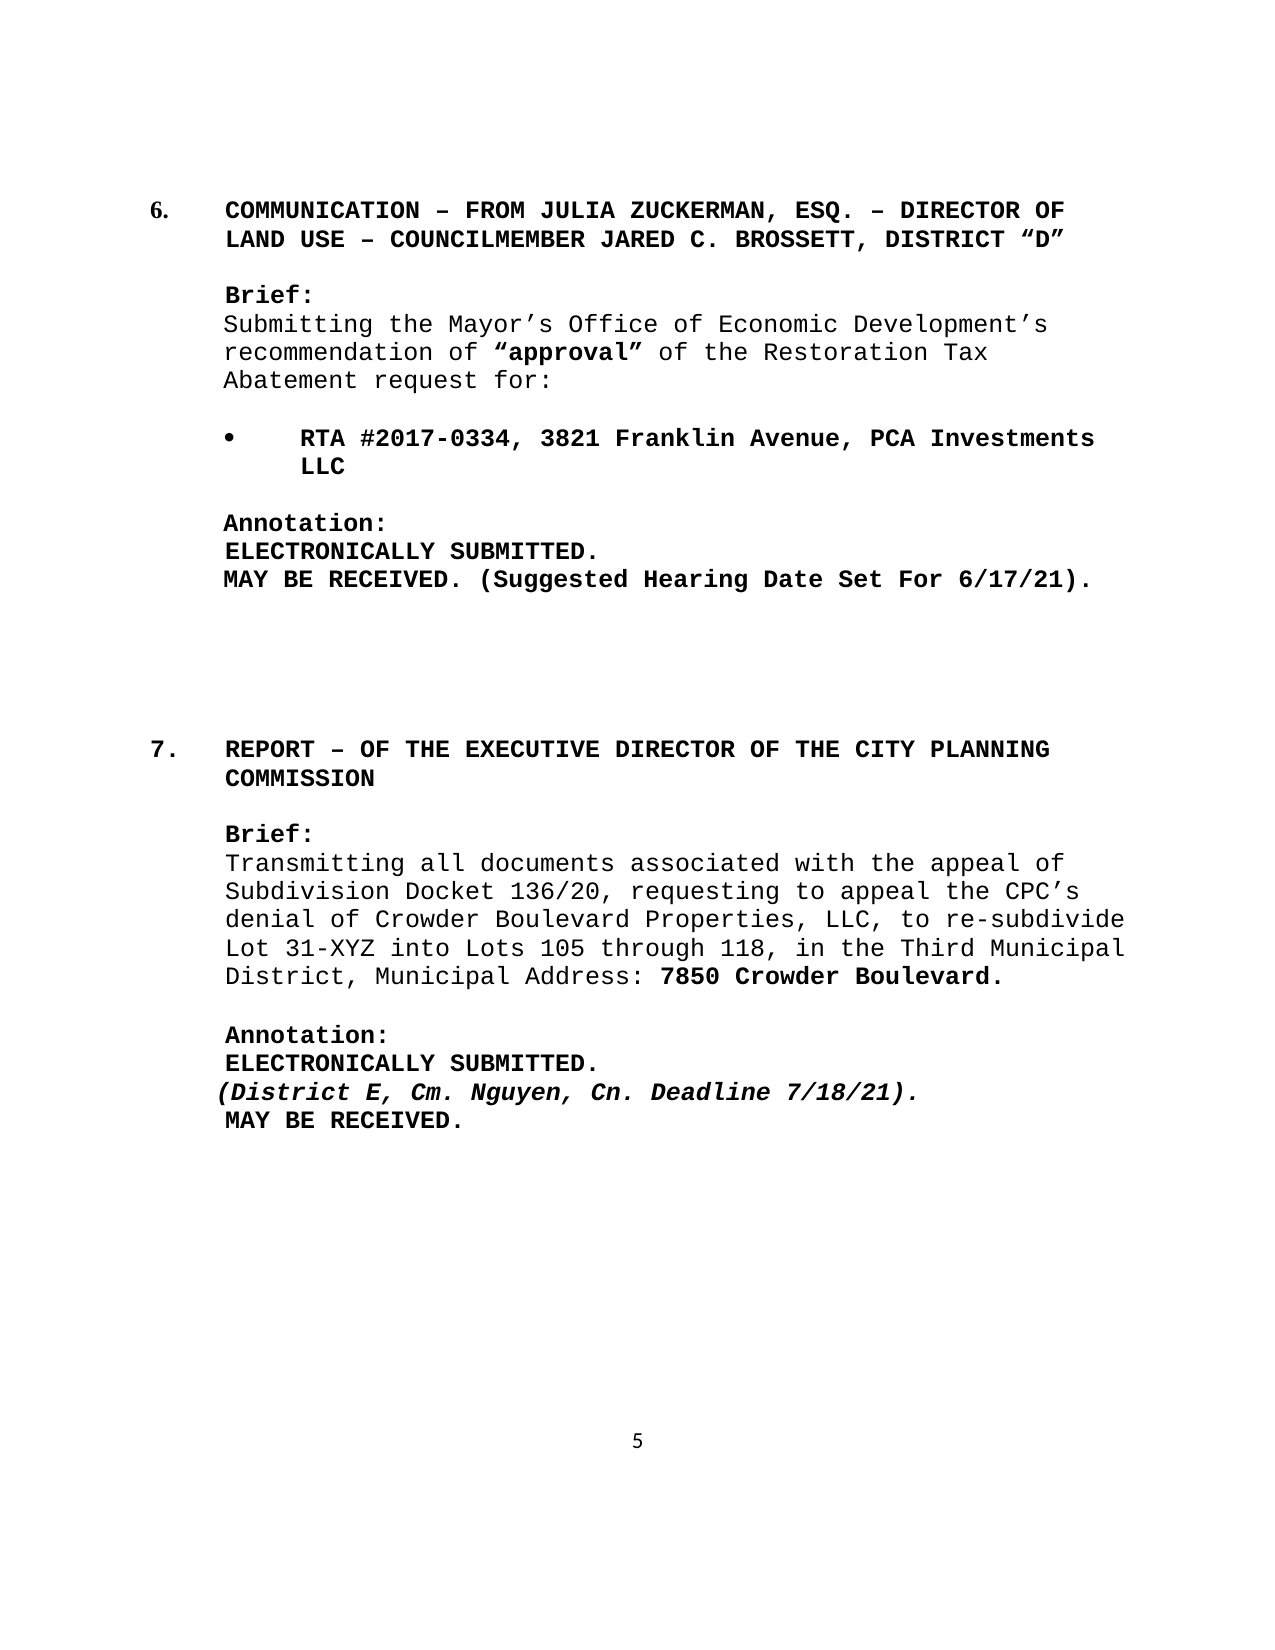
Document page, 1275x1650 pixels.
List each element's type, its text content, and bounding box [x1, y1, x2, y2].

list RTA #2017-0334, 3821 Franklin Avenue, PCA Investments LLC [225, 425, 1125, 482]
text MAY BE RECEIVED. (Suggested Hearing Date Set For 6/17/21). [223, 567, 1125, 595]
text MAY BE RECEIVED. [225, 1107, 1125, 1136]
text Transmitting all documents associated with the appeal of Subdivision Docket 136/20, requesting to appeal the CPC’s denial of Crowder Boulevard Properties, LLC, to re-subdivide Lot 31-XYZ into Lots 105 through 118, in the Third Municipal District, Municipal Address: 7850 Crowder Boulevard. [225, 850, 1125, 992]
text Brief: [150, 822, 1125, 850]
text ELECTRONICALLY SUBMITTED. [225, 538, 1125, 567]
text Brief: [225, 283, 1125, 311]
text (District E, Cm. Nguyen, Cn. Deadline 7/18/21). [150, 1079, 1125, 1107]
text ELECTRONICALLY SUBMITTED. [150, 1051, 1125, 1079]
text Submitting the Mayor’s Office of Economic Development’s recommendation of “approval” of the Restoration Tax Abatement request for: [223, 311, 1125, 396]
list COMMUNICATION – FROM JULIA ZUCKERMAN, ESQ. – DIRECTOR OF LAND USE – COUNCILMEMBER JARED C. BROSSETT, DISTRICT “D” [150, 196, 1125, 255]
text Annotation: [223, 510, 1125, 538]
text Annotation: [225, 1022, 1125, 1051]
list REPORT – OF THE EXECUTIVE DIRECTOR OF THE CITY PLANNING COMMISSION [150, 737, 1125, 793]
